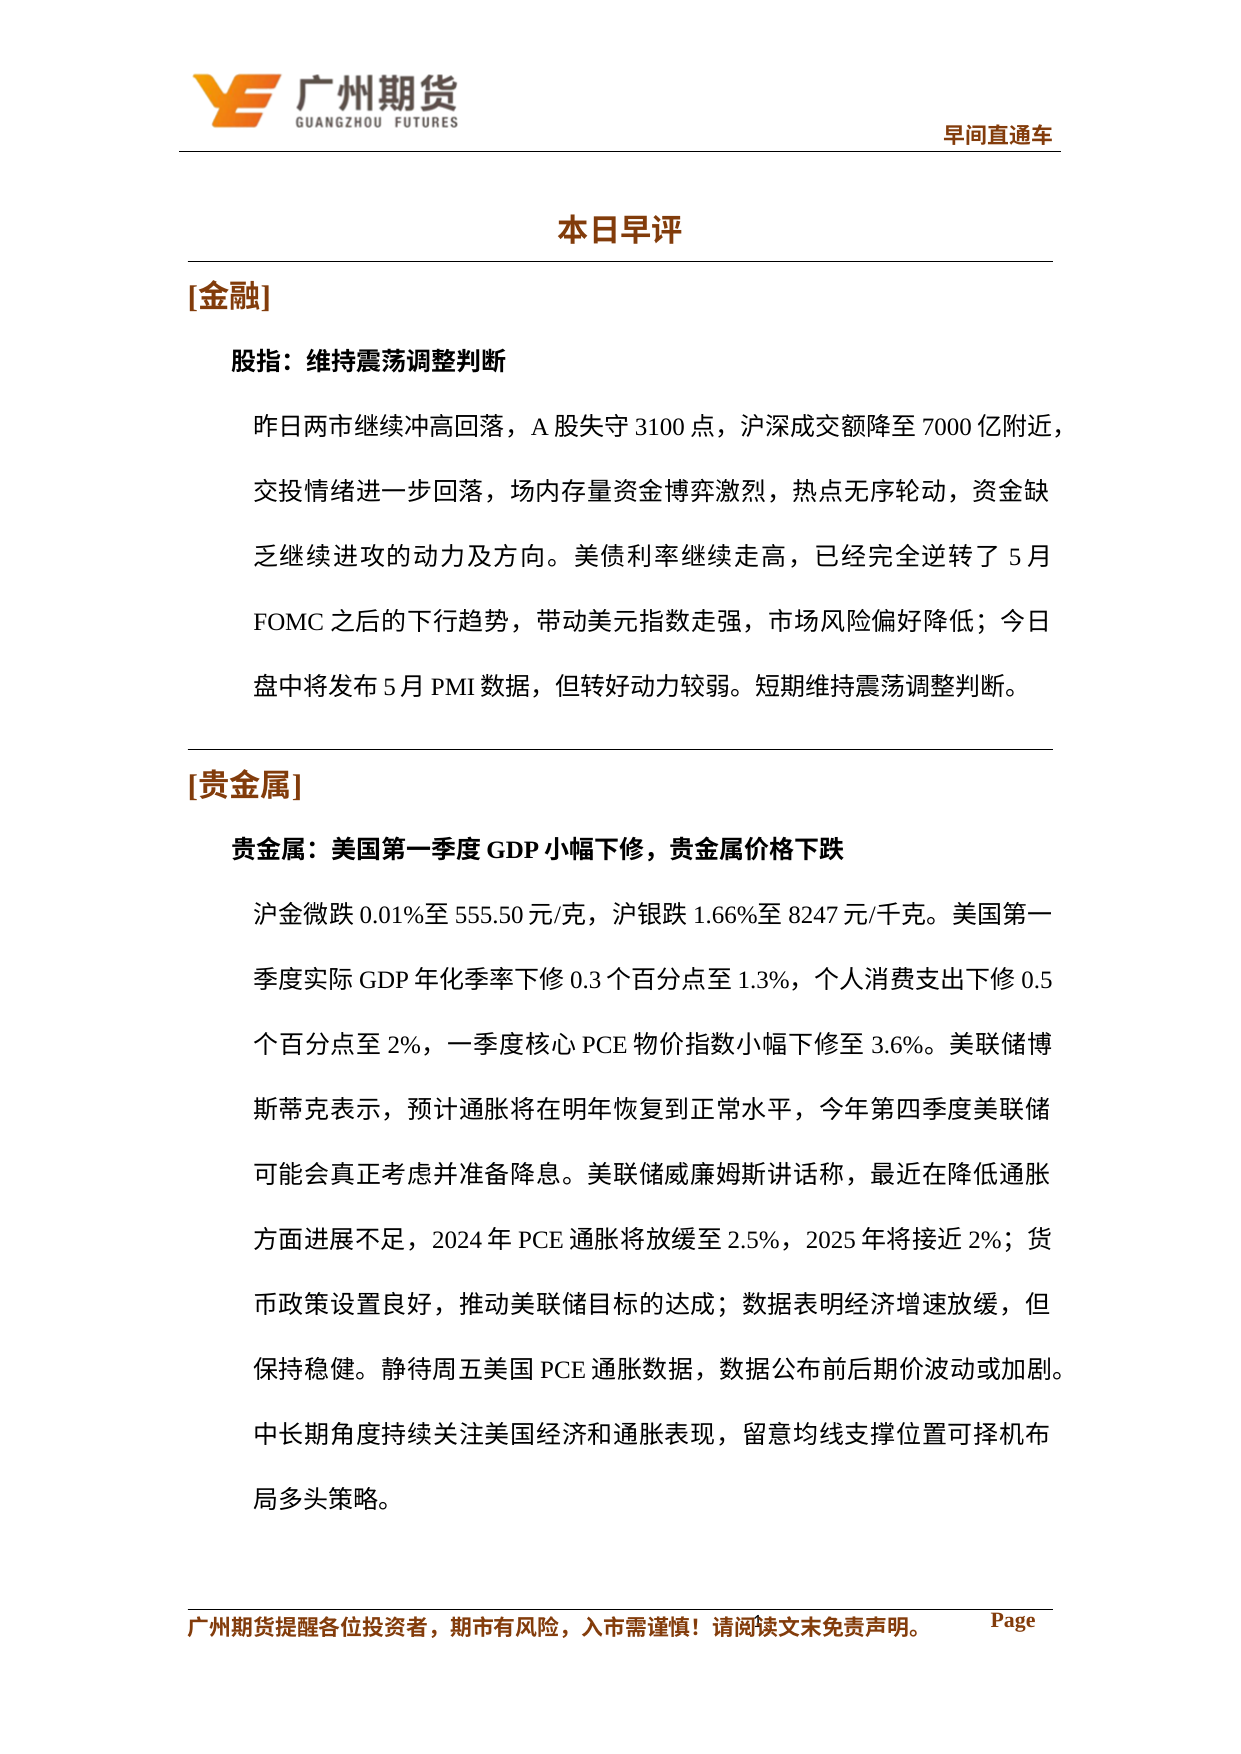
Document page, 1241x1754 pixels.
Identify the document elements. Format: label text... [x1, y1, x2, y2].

text 沪金微跌0.01%至555.50元/克，沪银跌1.66%至8247元/千克。美国第一季度实际GDP年化季率下修0.3个百分点至1.3%，个人消费支出下修0.5个百分点至2%，一季度核心PCE物价指数小幅下修至3.6%。美联储博斯蒂克表示，预计通胀将在明年恢复到正常水平，今年第四季度美联储可能会真正考虑并准备降息。美联储威廉姆斯讲话称，最近在降低通胀方面进展不足，2024年PCE通胀将放缓至2.5%，2025年将接近2%；货币政策设置良好，推动美联储目标的达成；数据表明经济增速放缓，但保持稳健。静待周五美国PCE通胀数据，数据公布前后期价波动或加剧。中长期角度持续关注美国经济和通胀表现，留意均线支撑位置可择机布局多头策略。 [253, 880, 1053, 1530]
text 股指：维持震荡调整判断 [231, 327, 1053, 392]
text 昨日两市继续冲高回落，A股失守3100点，沪深成交额降至7000亿附近，交投情绪进一步回落，场内存量资金博弈激烈，热点无序轮动，资金缺乏继续进攻的动力及方向。美债利率继续走高，已经完全逆转了5月FOMC之后的下行趋势，带动美元指数走强，市场风险偏好降低；今日盘中将发布5月PMI数据，但转好动力较弱。短期维持震荡调整判断。 [253, 392, 1053, 717]
text [金融] [187, 262, 1053, 327]
text [贵金属] [187, 750, 1053, 815]
text 本日早评 [187, 196, 1053, 261]
text 贵金属：美国第一季度GDP小幅下修，贵金属价格下跌 [231, 815, 1053, 880]
picture [187, 61, 479, 139]
